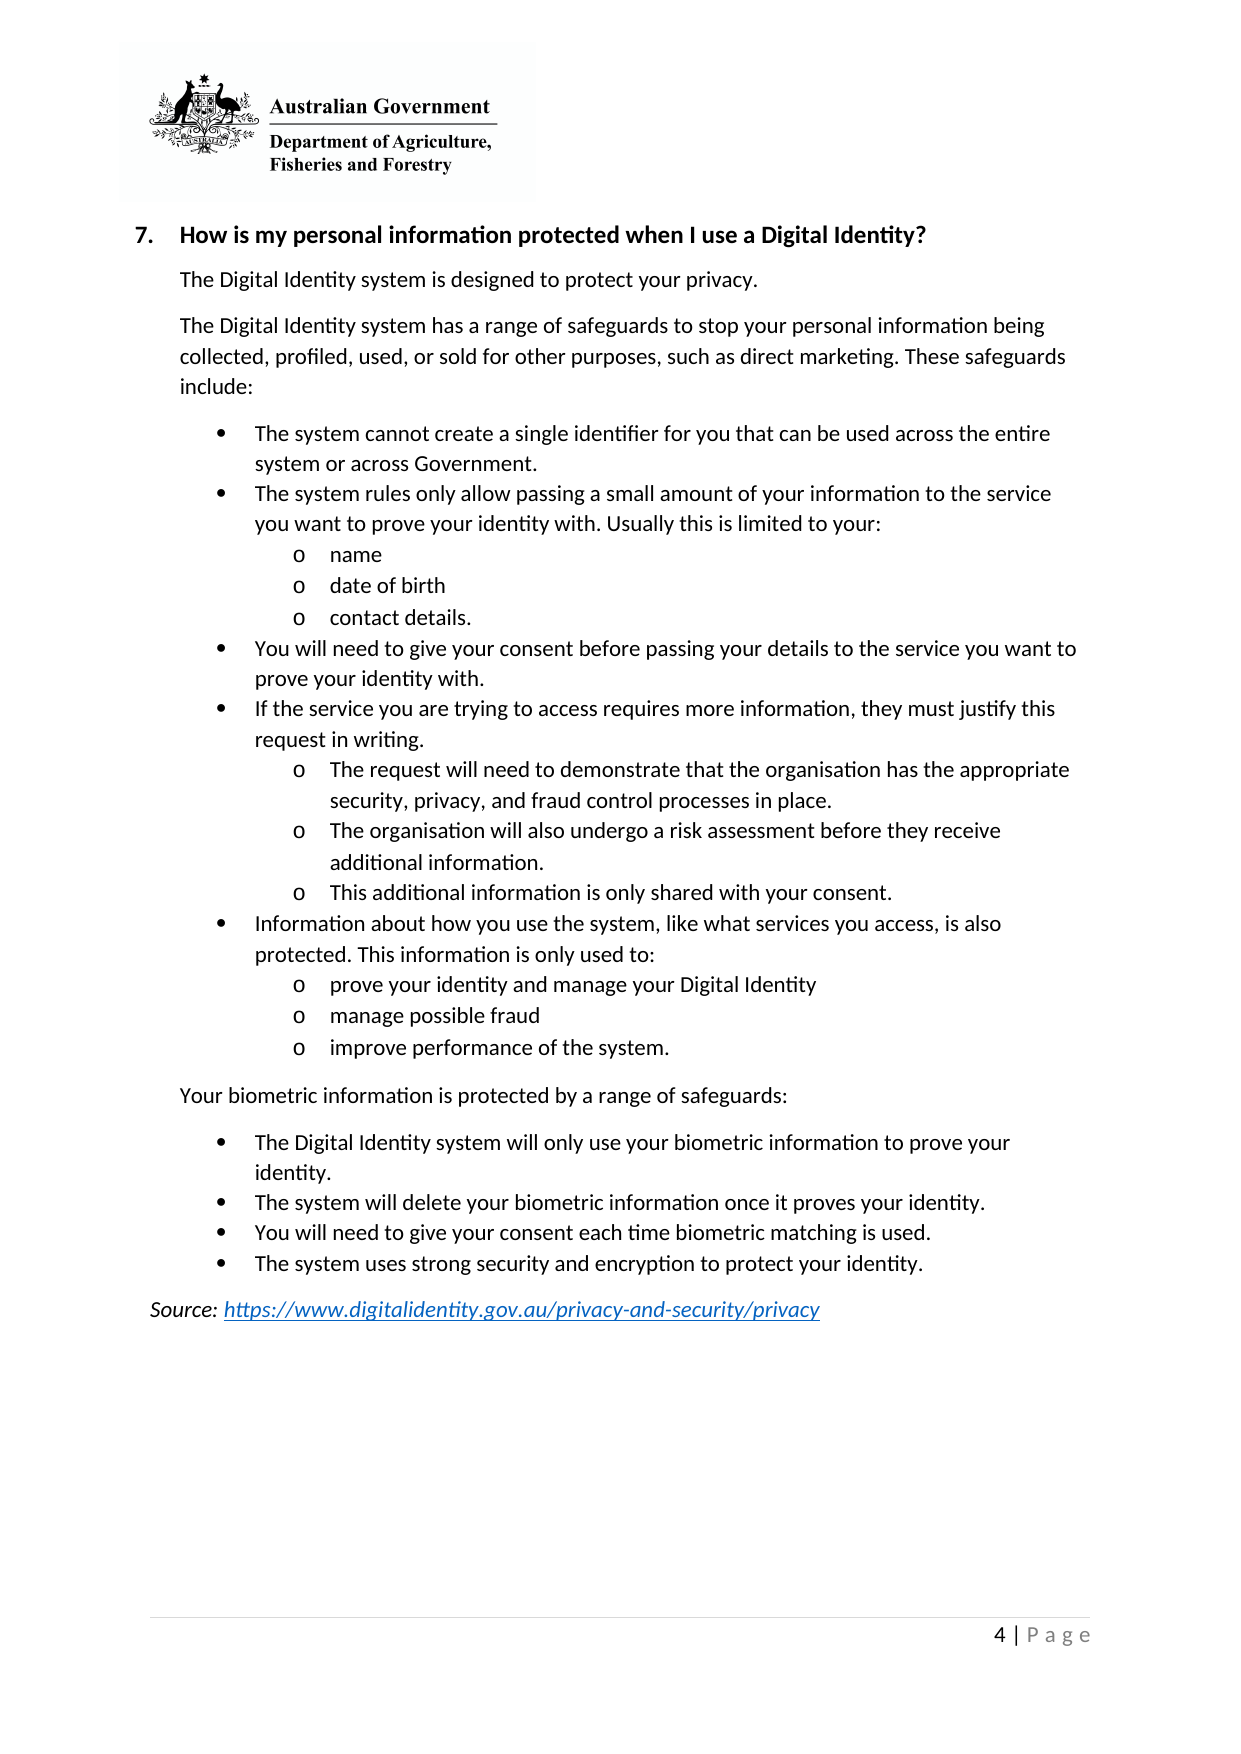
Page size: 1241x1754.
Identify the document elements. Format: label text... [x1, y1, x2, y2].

text Source: https://www.digitalidentity.gov.au/privacy-and-security/privacy [150, 1296, 1090, 1323]
picture [119, 42, 536, 202]
text The Digital Identity system has a range of safeguards to stop your personal information being collected, profiled, used, or sold for other purposes, such as direct marketing. These safeguards include: [179, 312, 1090, 400]
list date of birth [292, 571, 1090, 600]
list improve performance of the system. [292, 1033, 1090, 1062]
text Your biometric information is protected by a range of safeguards: [179, 1081, 1090, 1109]
list If the service you are trying to access requires more information, they must justify this request in writing. [217, 694, 1090, 753]
list The system uses strong security and encryption to protect your identity. [217, 1249, 1090, 1277]
list name [292, 540, 1090, 569]
list Information about how you use the system, like what services you access, is also protected. This information is only used to: [217, 909, 1090, 968]
list The system will delete your biometric information once it proves your identity. [217, 1188, 1090, 1216]
list You will need to give your consent each time biometric matching is used. [217, 1218, 1090, 1246]
text The Digital Identity system is designed to protect your privacy. [179, 265, 1090, 293]
list The system cannot create a single identifier for you that can be used across the entire system or across Government. [217, 419, 1090, 477]
list prove your identity and manage your Digital Identity [292, 970, 1090, 999]
subtitle How is my personal information protected when I use a Digital Identity? [134, 219, 1090, 250]
list The system rules only allow passing a small amount of your information to the service you want to prove your identity with. Usually this is limited to your: [217, 479, 1090, 537]
list You will need to give your consent before passing your details to the service you want to prove your identity with. [217, 634, 1090, 692]
list The Digital Identity system will only use your biometric information to prove your identity. [217, 1128, 1090, 1186]
list The organisation will also undergo a risk assessment before they receive additional information. [292, 816, 1090, 876]
list manage possible fraud [292, 1001, 1090, 1031]
list This additional information is only shared with your consent. [292, 878, 1090, 907]
list The request will need to demonstrate that the organisation has the appropriate security, privacy, and fraud control processes in place. [292, 755, 1090, 814]
list contact details. [292, 603, 1090, 632]
